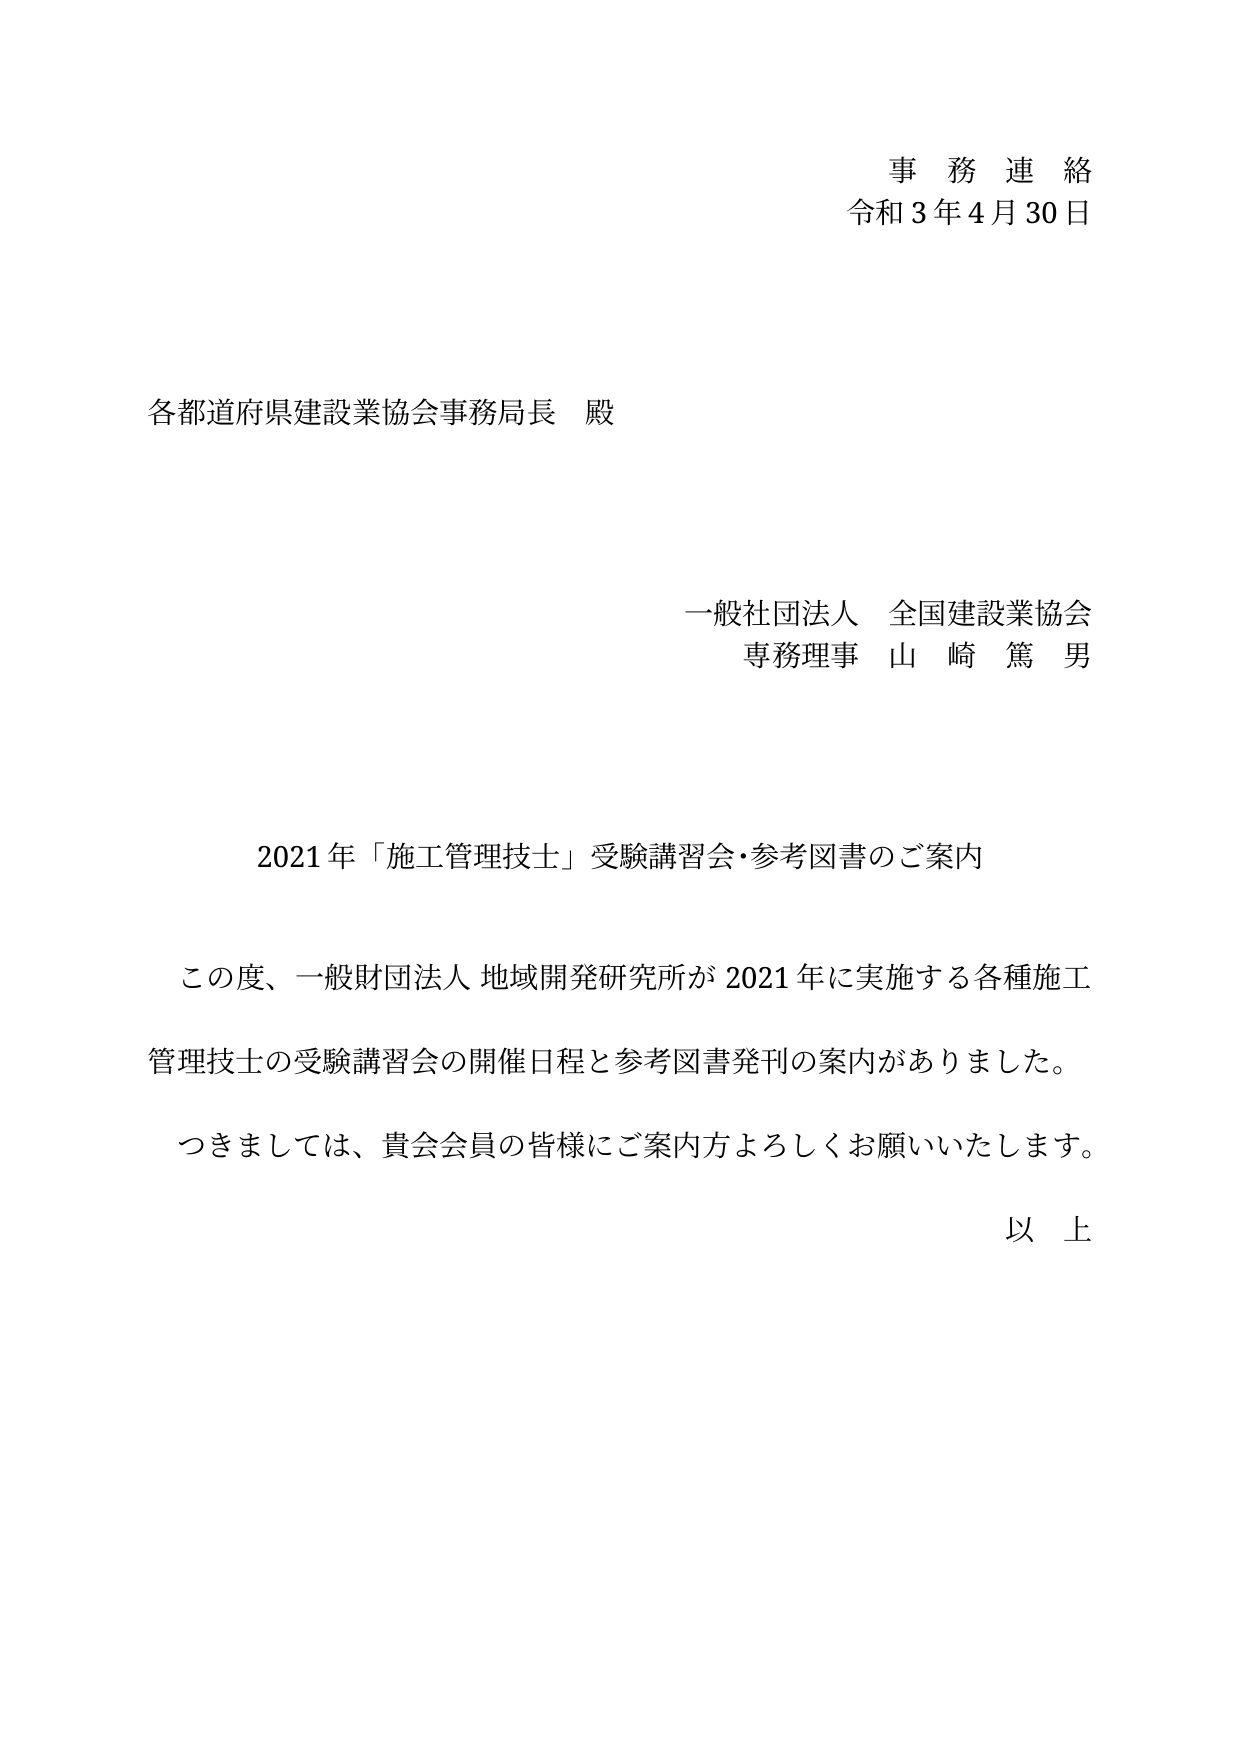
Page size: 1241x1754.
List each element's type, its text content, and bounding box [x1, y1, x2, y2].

text 2021年「施工管理技士」受験講習会･参考図書のご案内 [148, 833, 1092, 876]
text つきましては、貴会会員の皆様にご案内方よろしくお願いいたします。 [148, 1123, 1092, 1164]
text 事 務 連 絡 [148, 148, 1092, 189]
text 各都道府県建設業協会事務局長 殿 [148, 390, 1092, 432]
text この度、一般財団法人 地域開発研究所が2021年に実施する各種施工管理技士の受験講習会の開催日程と参考図書発刊の案内がありました。 [148, 955, 1092, 1081]
text 令和3年4月30日 [148, 189, 1092, 232]
text 一般社団法人 全国建設業協会 [148, 591, 1092, 633]
text 専務理事 山 崎 篤 男 [148, 633, 1092, 675]
text 以 上 [148, 1206, 1092, 1248]
